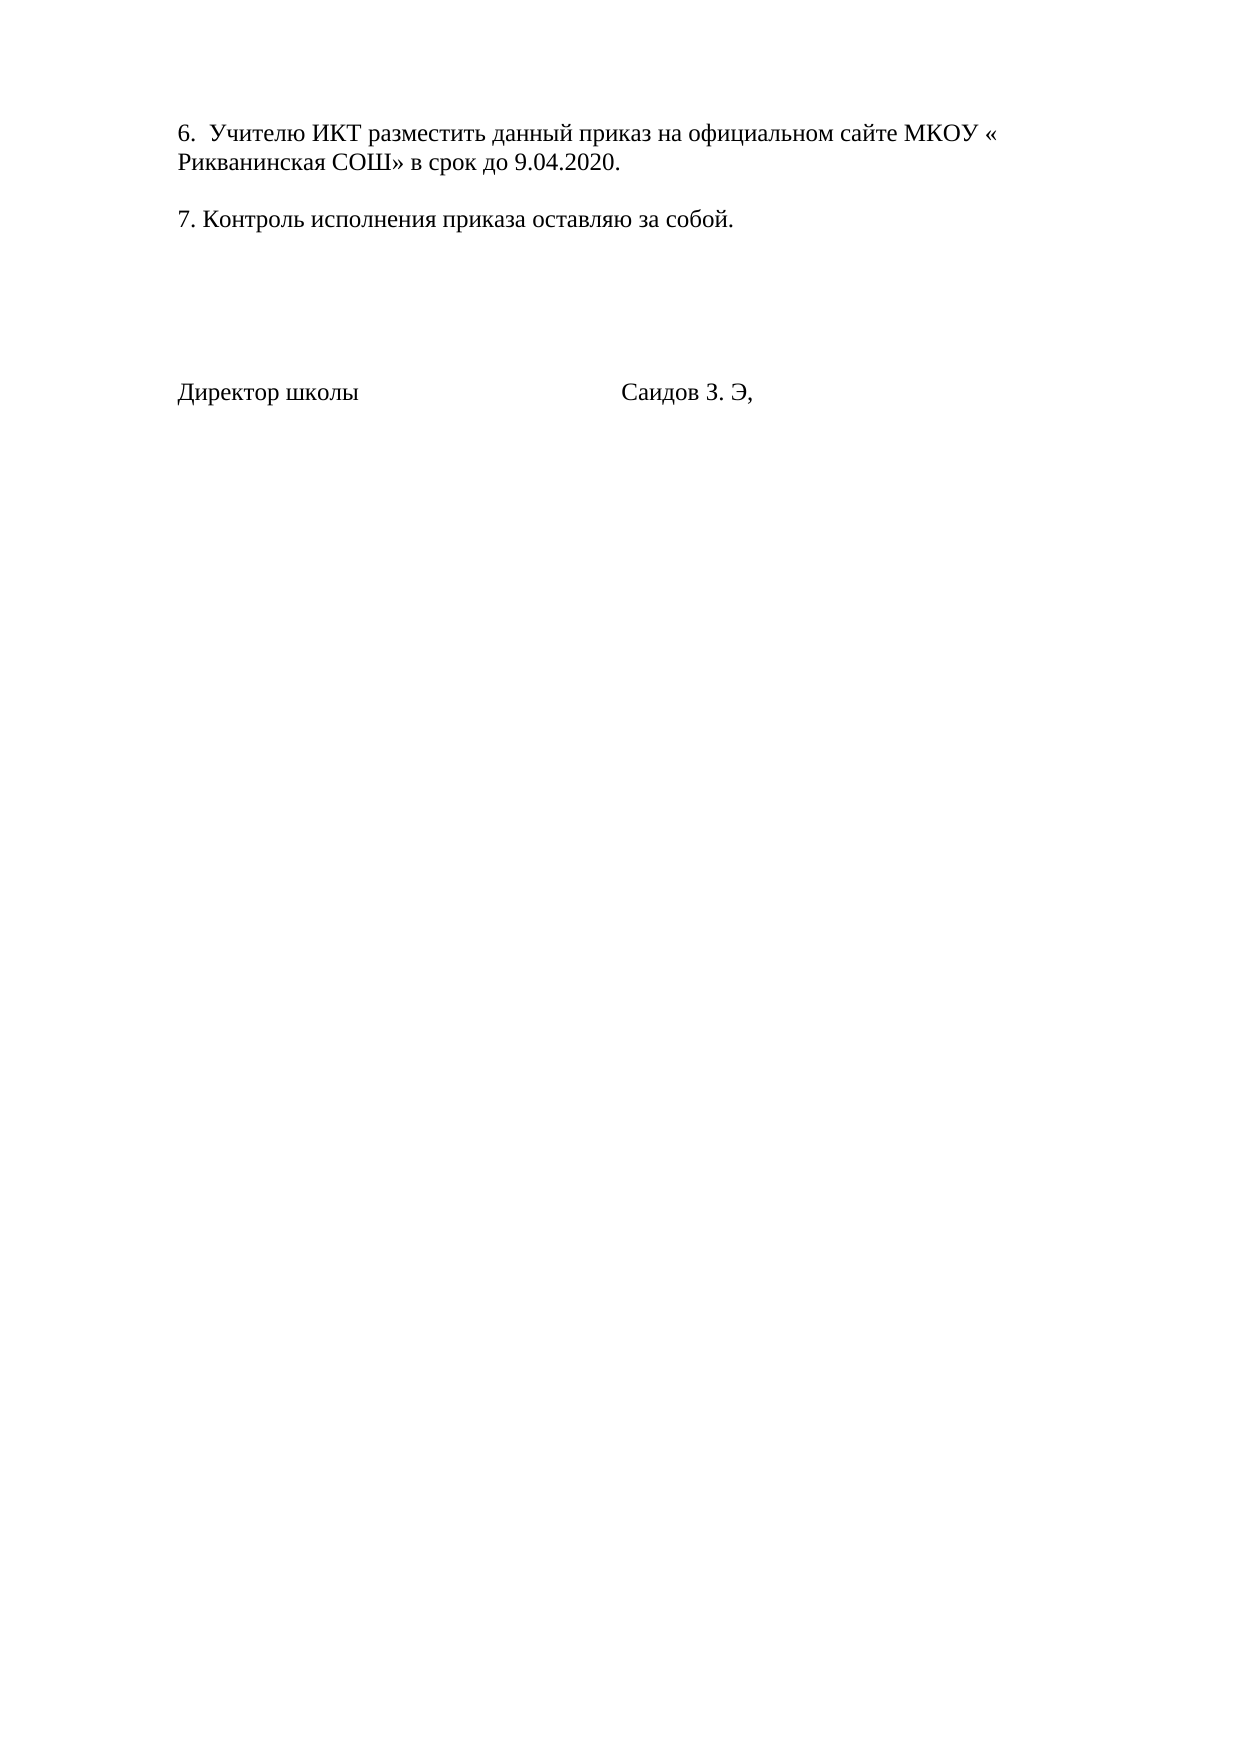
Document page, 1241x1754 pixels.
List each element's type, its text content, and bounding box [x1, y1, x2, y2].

text 7. Контроль исполнения приказа оставляю за собой. [177, 204, 1152, 233]
text 6. Учителю ИКТ разместить данный приказ на официальном сайте МКОУ « Рикванинская СОШ» в срок до 9.04.2020. [177, 118, 1152, 176]
text Директор школы Саидов З. Э, [177, 377, 1152, 406]
